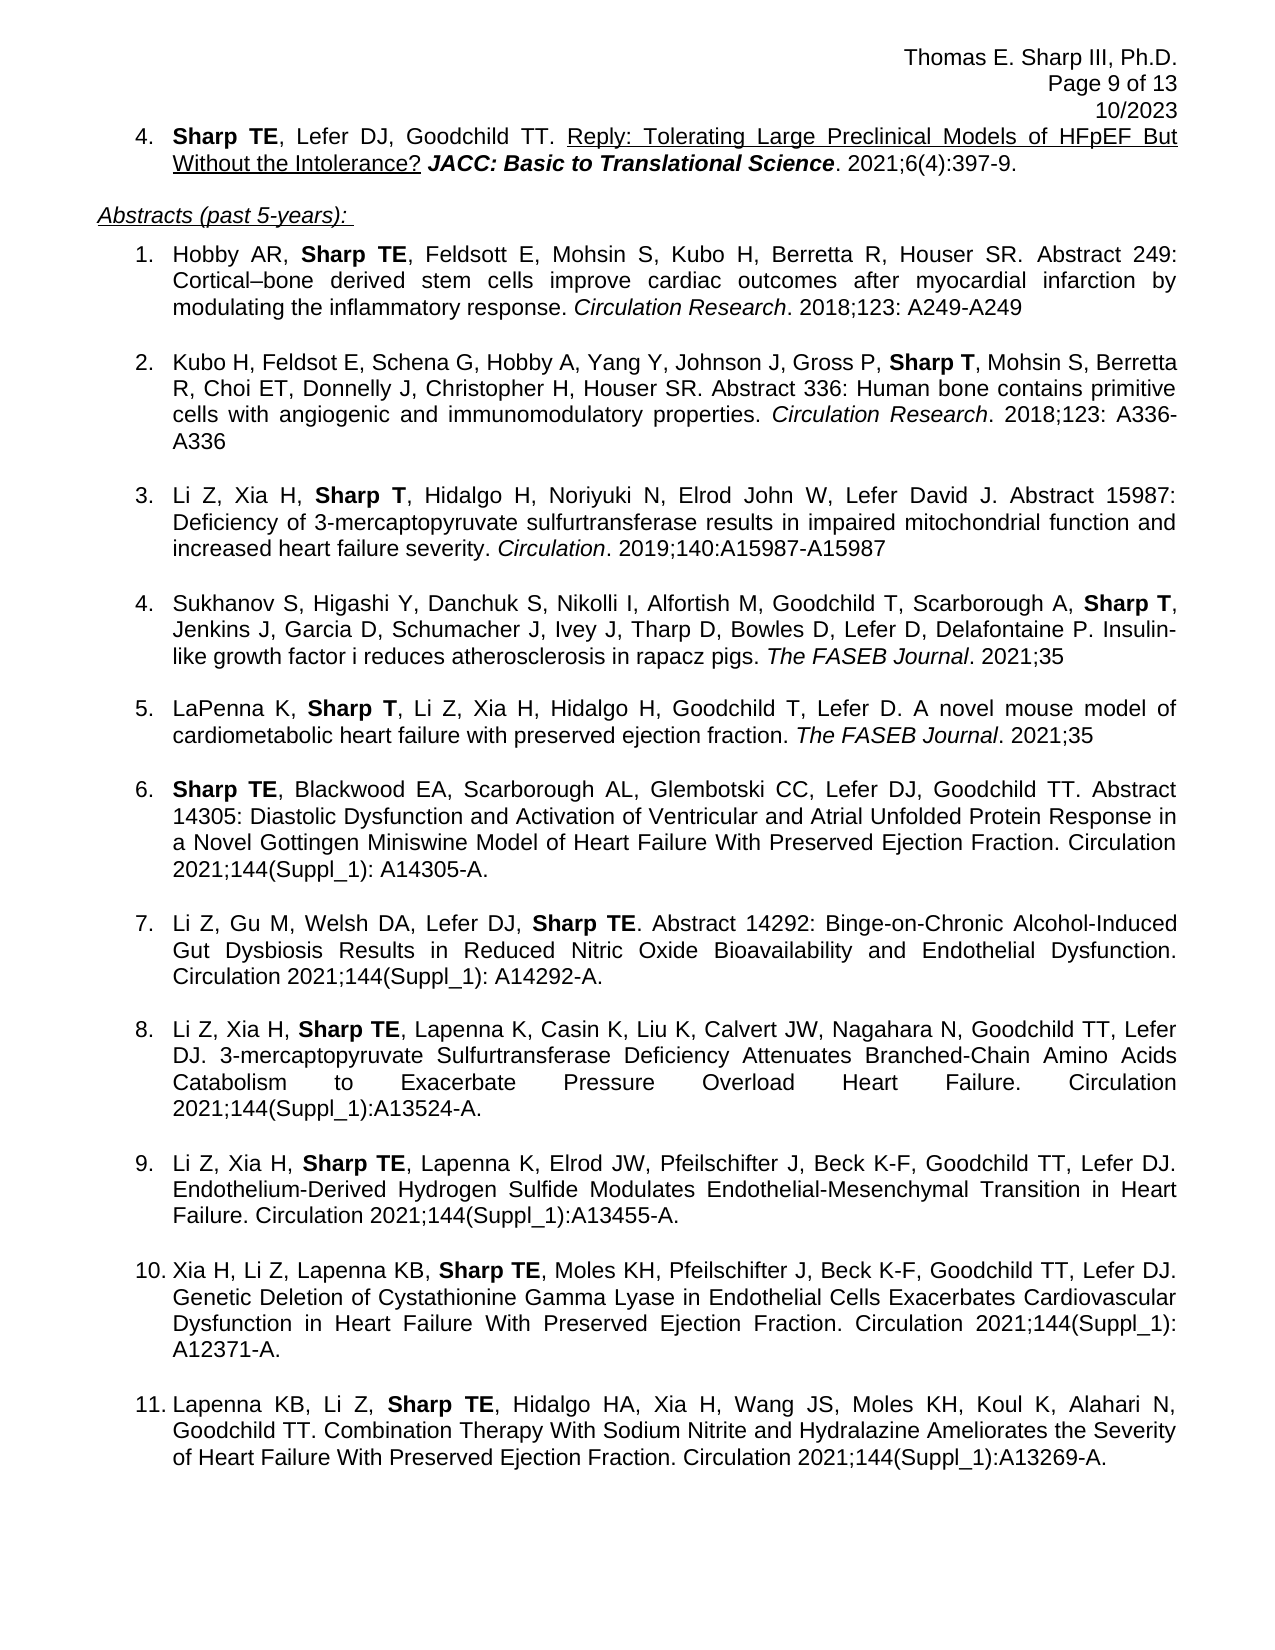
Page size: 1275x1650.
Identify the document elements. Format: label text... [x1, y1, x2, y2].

text Abstracts (past 5-years): [97, 202, 1177, 228]
list Kubo H, Feldsot E, Schena G, Hobby A, Yang Y, Johnson J, Gross P, Sharp T, Mohsin S, Berretta R, Choi ET, Donnelly J, Christopher H, Houser SR. Abstract 336: Human bone contains primitive cells with angiogenic and immunomodulatory properties. Circulation Research. 2018;123: A336-A336 [135, 348, 1177, 454]
list Sharp TE, Blackwood EA, Scarborough AL, Glembotski CC, Lefer DJ, Goodchild TT. Abstract 14305: Diastolic Dysfunction and Activation of Ventricular and Atrial Unfolded Protein Response in a Novel Gottingen Miniswine Model of Heart Failure With Preserved Ejection Fraction. Circulation 2021;144(Suppl_1): A14305-A. [135, 776, 1177, 882]
list LaPenna K, Sharp T, Li Z, Xia H, Hidalgo H, Goodchild T, Lefer D. A novel mouse model of cardiometabolic heart failure with preserved ejection fraction. The FASEB Journal. 2021;35 [135, 695, 1177, 748]
list Li Z, Gu M, Welsh DA, Lefer DJ, Sharp TE. Abstract 14292: Binge-on-Chronic Alcohol-Induced Gut Dysbiosis Results in Reduced Nitric Oxide Bioavailability and Endothelial Dysfunction. Circulation 2021;144(Suppl_1): A14292-A. [135, 910, 1177, 989]
list Xia H, Li Z, Lapenna KB, Sharp TE, Moles KH, Pfeilschifter J, Beck K-F, Goodchild TT, Lefer DJ. Genetic Deletion of Cystathionine Gamma Lyase in Endothelial Cells Exacerbates Cardiovascular Dysfunction in Heart Failure With Preserved Ejection Fraction. Circulation 2021;144(Suppl_1): A12371-A. [135, 1257, 1177, 1362]
list Sharp TE, Lefer DJ, Goodchild TT. Reply: Tolerating Large Preclinical Models of HFpEF But Without the Intolerance? JACC: Basic to Translational Science. 2021;6(4):397-9. [135, 123, 1177, 176]
list Li Z, Xia H, Sharp T, Hidalgo H, Noriyuki N, Elrod John W, Lefer David J. Abstract 15987: Deficiency of 3-mercaptopyruvate sulfurtransferase results in impaired mitochondrial function and increased heart failure severity. Circulation. 2019;140:A15987-A15987 [135, 482, 1177, 561]
list Lapenna KB, Li Z, Sharp TE, Hidalgo HA, Xia H, Wang JS, Moles KH, Koul K, Alahari N, Goodchild TT. Combination Therapy With Sodium Nitrite and Hydralazine Ameliorates the Severity of Heart Failure With Preserved Ejection Fraction. Circulation 2021;144(Suppl_1):A13269-A. [135, 1391, 1177, 1470]
list Sukhanov S, Higashi Y, Danchuk S, Nikolli I, Alfortish M, Goodchild T, Scarborough A, Sharp T, Jenkins J, Garcia D, Schumacher J, Ivey J, Tharp D, Bowles D, Lefer D, Delafontaine P. Insulin-like growth factor i reduces atherosclerosis in rapacz pigs. The FASEB Journal. 2021;35 [135, 590, 1177, 669]
list Li Z, Xia H, Sharp TE, Lapenna K, Casin K, Liu K, Calvert JW, Nagahara N, Goodchild TT, Lefer DJ. 3-mercaptopyruvate Sulfurtransferase Deficiency Attenuates Branched-Chain Amino Acids Catabolism to Exacerbate Pressure Overload Heart Failure. Circulation 2021;144(Suppl_1):A13524-A. [135, 1016, 1177, 1121]
list Li Z, Xia H, Sharp TE, Lapenna K, Elrod JW, Pfeilschifter J, Beck K-F, Goodchild TT, Lefer DJ. Endothelium-Derived Hydrogen Sulfide Modulates Endothelial-Mesenchymal Transition in Heart Failure. Circulation 2021;144(Suppl_1):A13455-A. [135, 1149, 1177, 1229]
list Hobby AR, Sharp TE, Feldsott E, Mohsin S, Kubo H, Berretta R, Houser SR. Abstract 249: Cortical–bone derived stem cells improve cardiac outcomes after myocardial infarction by modulating the inflammatory response. Circulation Research. 2018;123: A249-A249 [135, 241, 1177, 320]
